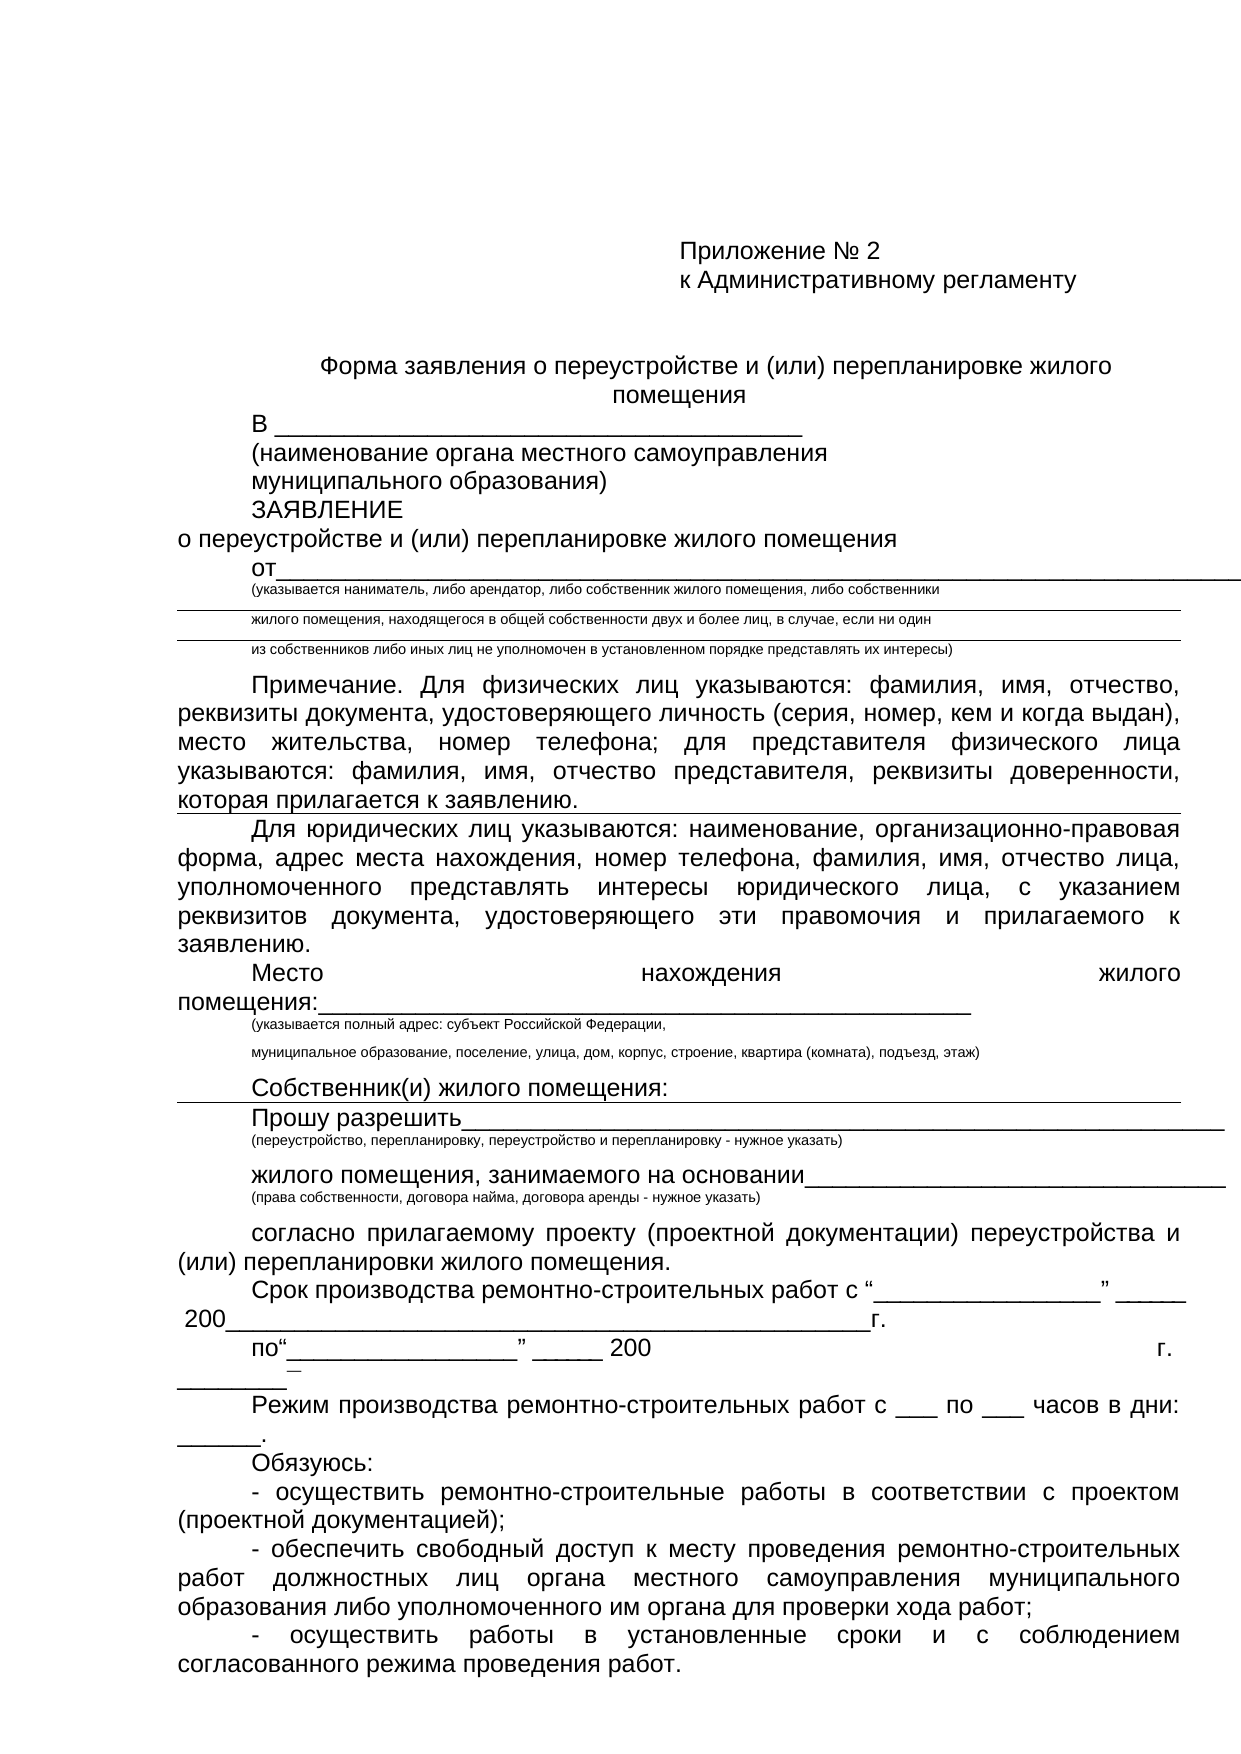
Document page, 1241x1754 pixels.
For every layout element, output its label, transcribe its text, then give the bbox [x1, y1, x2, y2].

text жилого помещения, находящегося в общей собственности двух и более лиц, в случае, если ни один [177, 611, 1181, 640]
text к Административному регламенту [177, 265, 1181, 294]
text муниципального образования) [177, 466, 1181, 495]
text В ______________________________________ [177, 409, 1181, 437]
text ЗАЯВЛЕНИЕ о переустройстве и (или) перепланировке жилого помещения [177, 495, 1181, 552]
text из собственников либо иных лиц не уполномочен в установленном порядке представлять их интересы) [177, 641, 1181, 668]
text муниципальное образование, поселение, улица, дом, корпус, строение, квартира (комната), подъезд, этаж) [177, 1044, 1181, 1073]
text по“ ” 200 г. — [177, 1333, 1181, 1390]
text Режим производства ремонтно-строительных работ с ___ по ___ часов в дни: ______. [177, 1390, 1181, 1448]
text Собственник(и) жилого помещения: [177, 1073, 1181, 1102]
text (переустройство, перепланировку, переустройство и перепланировку - нужное указать) [177, 1132, 1181, 1160]
text Прошу разрешить [177, 1103, 1181, 1132]
text (указывается полный адрес: субъект Российской Федерации, [177, 1016, 1181, 1044]
text Срок производства ремонтно-строительных работ с “ ” 200 г. [177, 1275, 1181, 1333]
text Для юридических лиц указываются: наименование, организационно-правовая форма, адрес места нахождения, номер телефона, фамилия, имя, отчество лица, уполномоченного представлять интересы юридического лица, с указанием реквизитов документа, удостоверяющего эти правомочия и прилагаемого к заявлению. [177, 814, 1181, 958]
text Обязуюсь: [177, 1448, 1181, 1477]
text - осуществить ремонтно-строительные работы в соответствии с проектом (проектной документацией); [177, 1477, 1181, 1534]
text Форма заявления о переустройстве и (или) перепланировке жилого помещения [177, 351, 1181, 409]
text (права собственности, договора найма, договора аренды - нужное указать) [177, 1189, 1181, 1218]
text (наименование органа местного самоуправления [177, 437, 1181, 466]
text от [177, 552, 1181, 581]
text Примечание. Для физических лиц указываются: фамилия, имя, отчество, реквизиты документа, удостоверяющего личность (серия, номер, кем и когда выдан), место жительства, номер телефона; для представителя физического лица указываются: фамилия, имя, отчество представителя, реквизиты доверенности, которая прилагается к заявлению. [177, 668, 1181, 813]
text - осуществить работы в установленные сроки и с соблюдением согласованного режима проведения работ. [177, 1620, 1181, 1678]
text Место нахождения жилого помещения:_______________________________________________ [177, 958, 1181, 1016]
text - обеспечить свободный доступ к месту проведения ремонтно-строительных работ должностных лиц органа местного самоуправления муниципального образования либо уполномоченного им органа для проверки хода работ; [177, 1534, 1181, 1620]
text согласно прилагаемому проекту (проектной документации) переустройства и (или) перепланировки жилого помещения. [177, 1218, 1181, 1275]
text жилого помещения, занимаемого на основании [177, 1160, 1181, 1189]
text (указывается наниматель, либо арендатор, либо собственник жилого помещения, либо собственники [177, 581, 1181, 610]
text Приложение № 2 [177, 236, 1181, 265]
